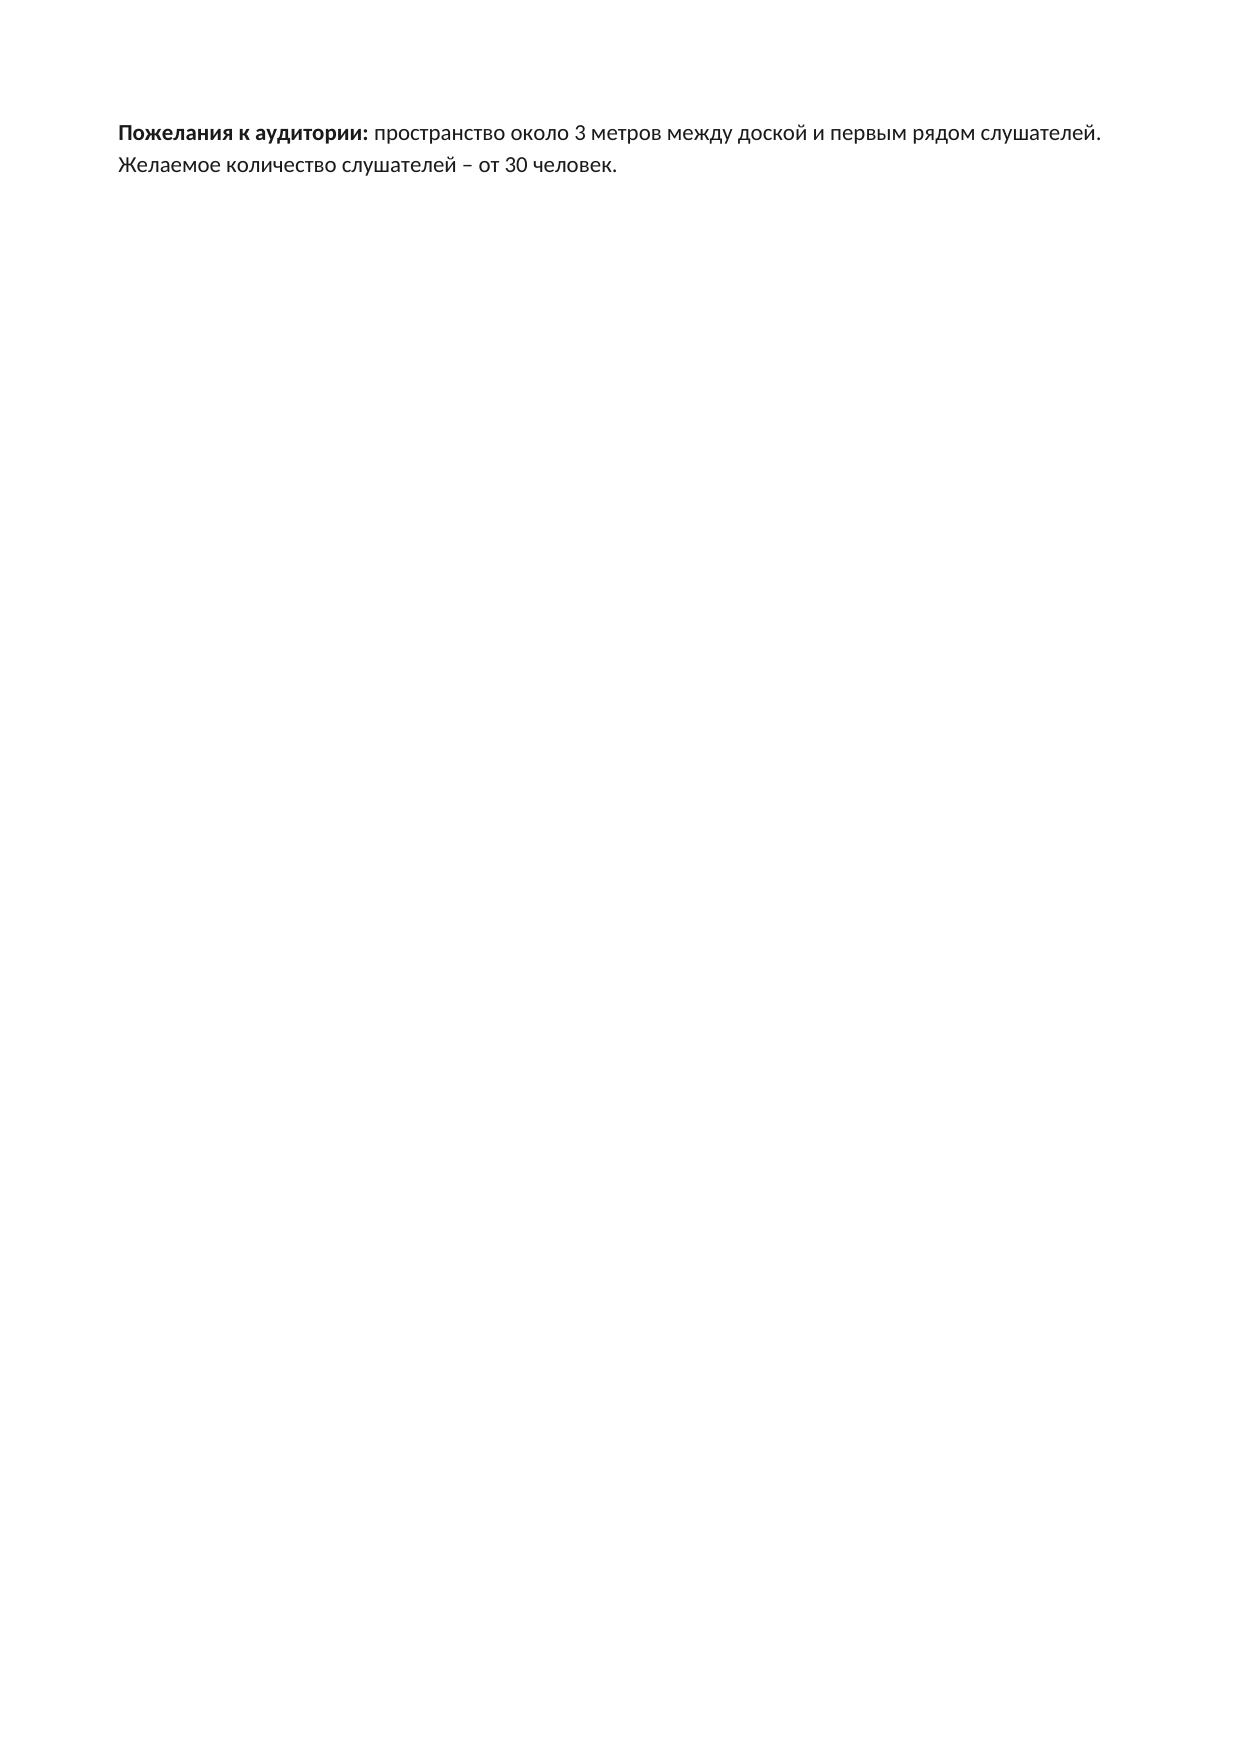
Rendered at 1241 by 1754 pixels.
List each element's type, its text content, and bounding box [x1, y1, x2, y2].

text Пожелания к аудитории: пространство около 3 метров между доской и первым рядом слушателей. Желаемое количество слушателей – от 30 человек. [118, 118, 1152, 178]
